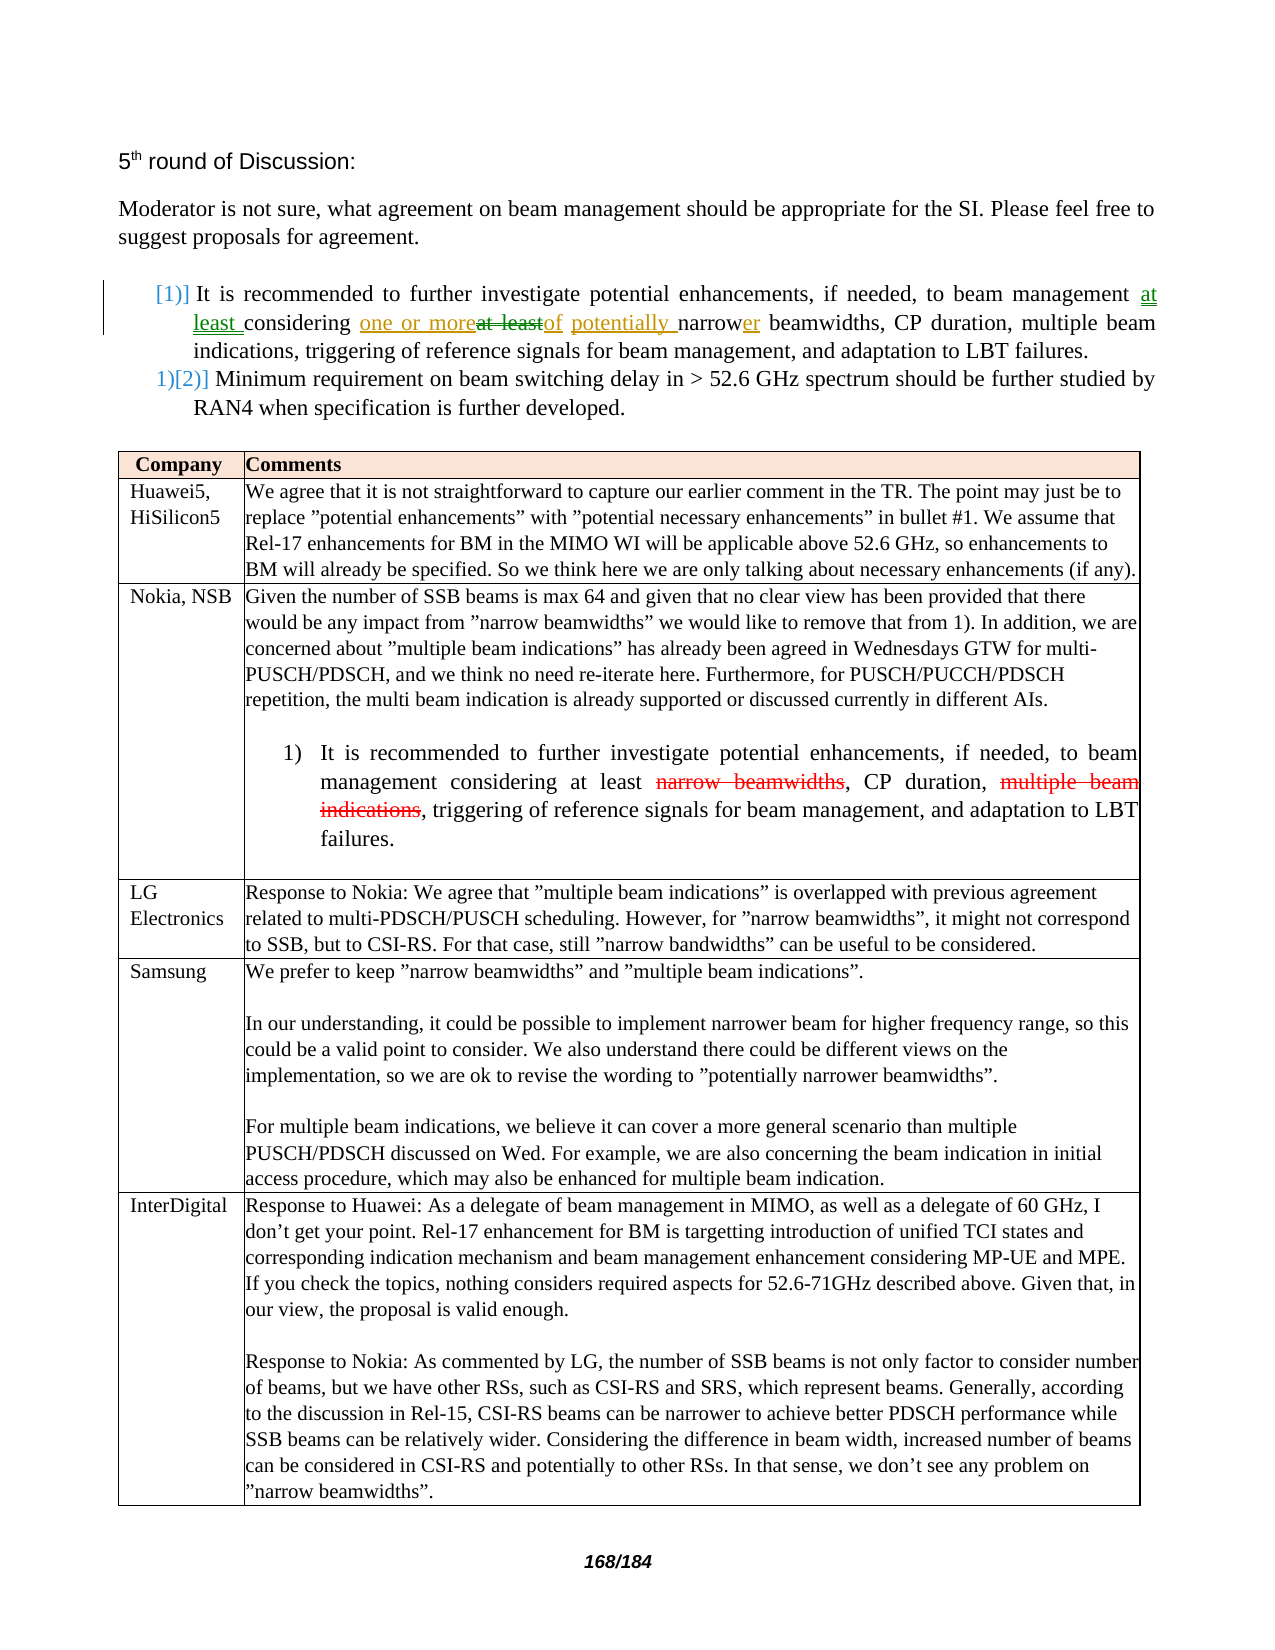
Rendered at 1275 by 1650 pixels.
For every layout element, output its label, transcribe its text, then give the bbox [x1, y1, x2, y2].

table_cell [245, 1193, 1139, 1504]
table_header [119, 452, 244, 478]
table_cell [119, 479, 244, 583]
text Moderator is not sure, what agreement on beam management should be appropriate for the SI. Please feel free to suggest proposals for agreement. [118, 195, 1157, 250]
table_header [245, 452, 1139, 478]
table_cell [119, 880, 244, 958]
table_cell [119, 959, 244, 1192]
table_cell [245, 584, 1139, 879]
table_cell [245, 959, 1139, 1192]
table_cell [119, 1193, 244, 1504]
list Minimum requirement on beam switching delay in > 52.6 GHz spectrum should be further studied by RAN4 when specification is further developed. [156, 366, 1157, 420]
list It is recommended to further investigate potential enhancements, if needed, to beam management considering narrow beamwidths, CP duration, multiple beam indications, triggering of reference signals for beam management, and adaptation to LBT failures. [156, 280, 1157, 363]
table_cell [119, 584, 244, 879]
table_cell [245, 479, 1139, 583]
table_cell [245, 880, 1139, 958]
subtitle 5th round of Discussion: [118, 148, 1157, 174]
